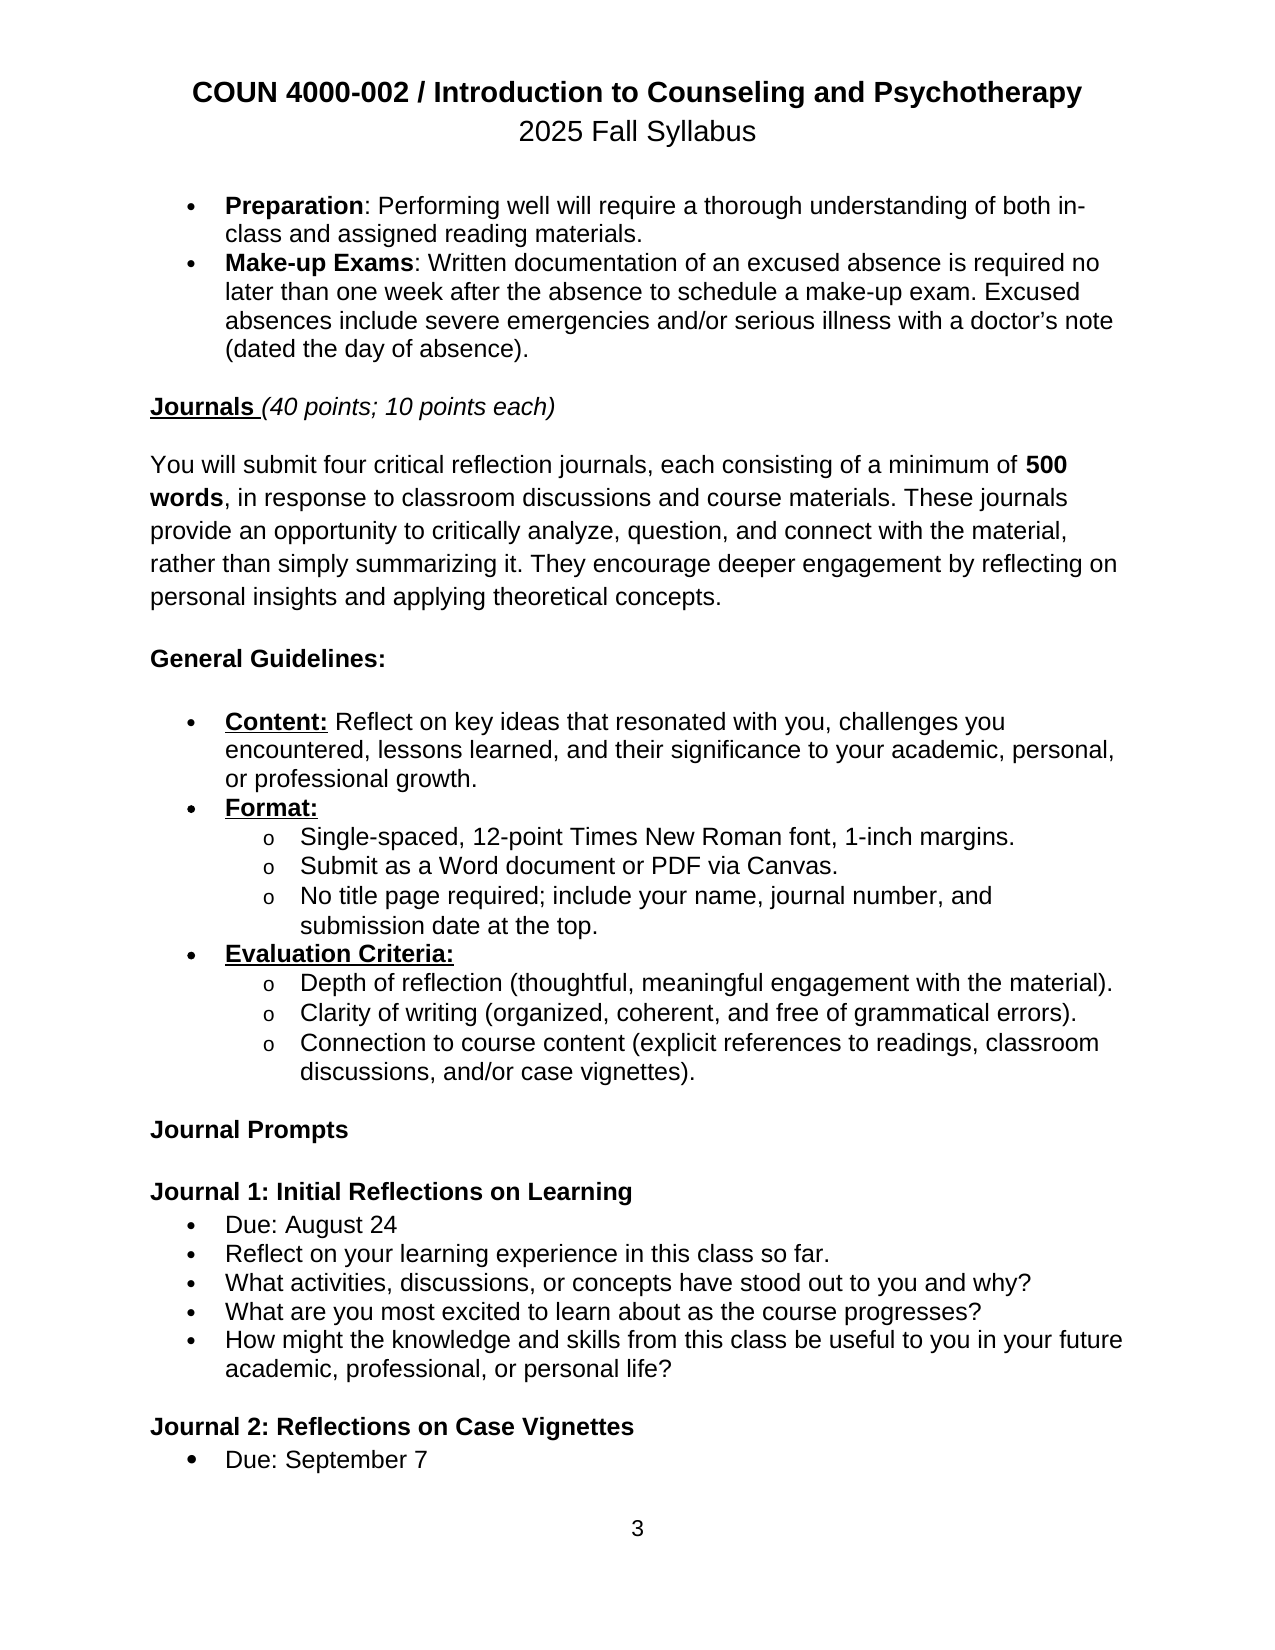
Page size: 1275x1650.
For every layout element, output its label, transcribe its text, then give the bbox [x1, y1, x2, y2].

list Due: August 24 [187, 1210, 1125, 1239]
list Format: [187, 793, 1125, 822]
list Single-spaced, 12-point Times New Roman font, 1-inch margins. [262, 822, 1125, 851]
list No title page required; include your name, journal number, and submission date at the top. [262, 881, 1125, 939]
list What activities, discussions, or concepts have stood out to you and why? [187, 1268, 1125, 1297]
list Submit as a Word document or PDF via Canvas. [262, 851, 1125, 881]
list Clarity of writing (organized, coherent, and free of grammatical errors). [262, 998, 1125, 1028]
list Reflect on your learning experience in this class so far. [187, 1239, 1125, 1268]
list Preparation: Performing well will require a thorough understanding of both in-class and assigned reading materials. [187, 191, 1125, 248]
list Due: September 7 [187, 1445, 1125, 1474]
text General Guidelines: [150, 644, 1125, 673]
text Journal 2: Reflections on Case Vignettes [150, 1412, 1125, 1441]
list How might the knowledge and skills from this class be useful to you in your future academic, professional, or personal life? [187, 1325, 1125, 1383]
text Journal 1: Initial Reflections on Learning [150, 1177, 1125, 1206]
list Make-up Exams: Written documentation of an excused absence is required no later than one week after the absence to schedule a make-up exam. Excused absences include severe emergencies and/or serious illness with a doctor’s note (dated the day of absence). [187, 248, 1125, 363]
text Journal Prompts [150, 1115, 1125, 1144]
text Journals (40 points; 10 points each) [150, 392, 1125, 421]
list Content: Reflect on key ideas that resonated with you, challenges you encountered, lessons learned, and their significance to your academic, personal, or professional growth. [187, 707, 1125, 793]
list Depth of reflection (thoughtful, meaningful engagement with the material). [262, 968, 1125, 998]
list Connection to course content (explicit references to readings, classroom discussions, and/or case vignettes). [262, 1028, 1125, 1086]
list Evaluation Criteria: [187, 939, 1125, 968]
list What are you most excited to learn about as the course progresses? [187, 1297, 1125, 1325]
text You will submit four critical reflection journals, each consisting of a minimum of 500 words, in response to classroom discussions and course materials. These journals provide an opportunity to critically analyze, question, and connect with the material, rather than simply summarizing it. They encourage deeper engagement by reflecting on personal insights and applying theoretical concepts. [150, 450, 1125, 611]
